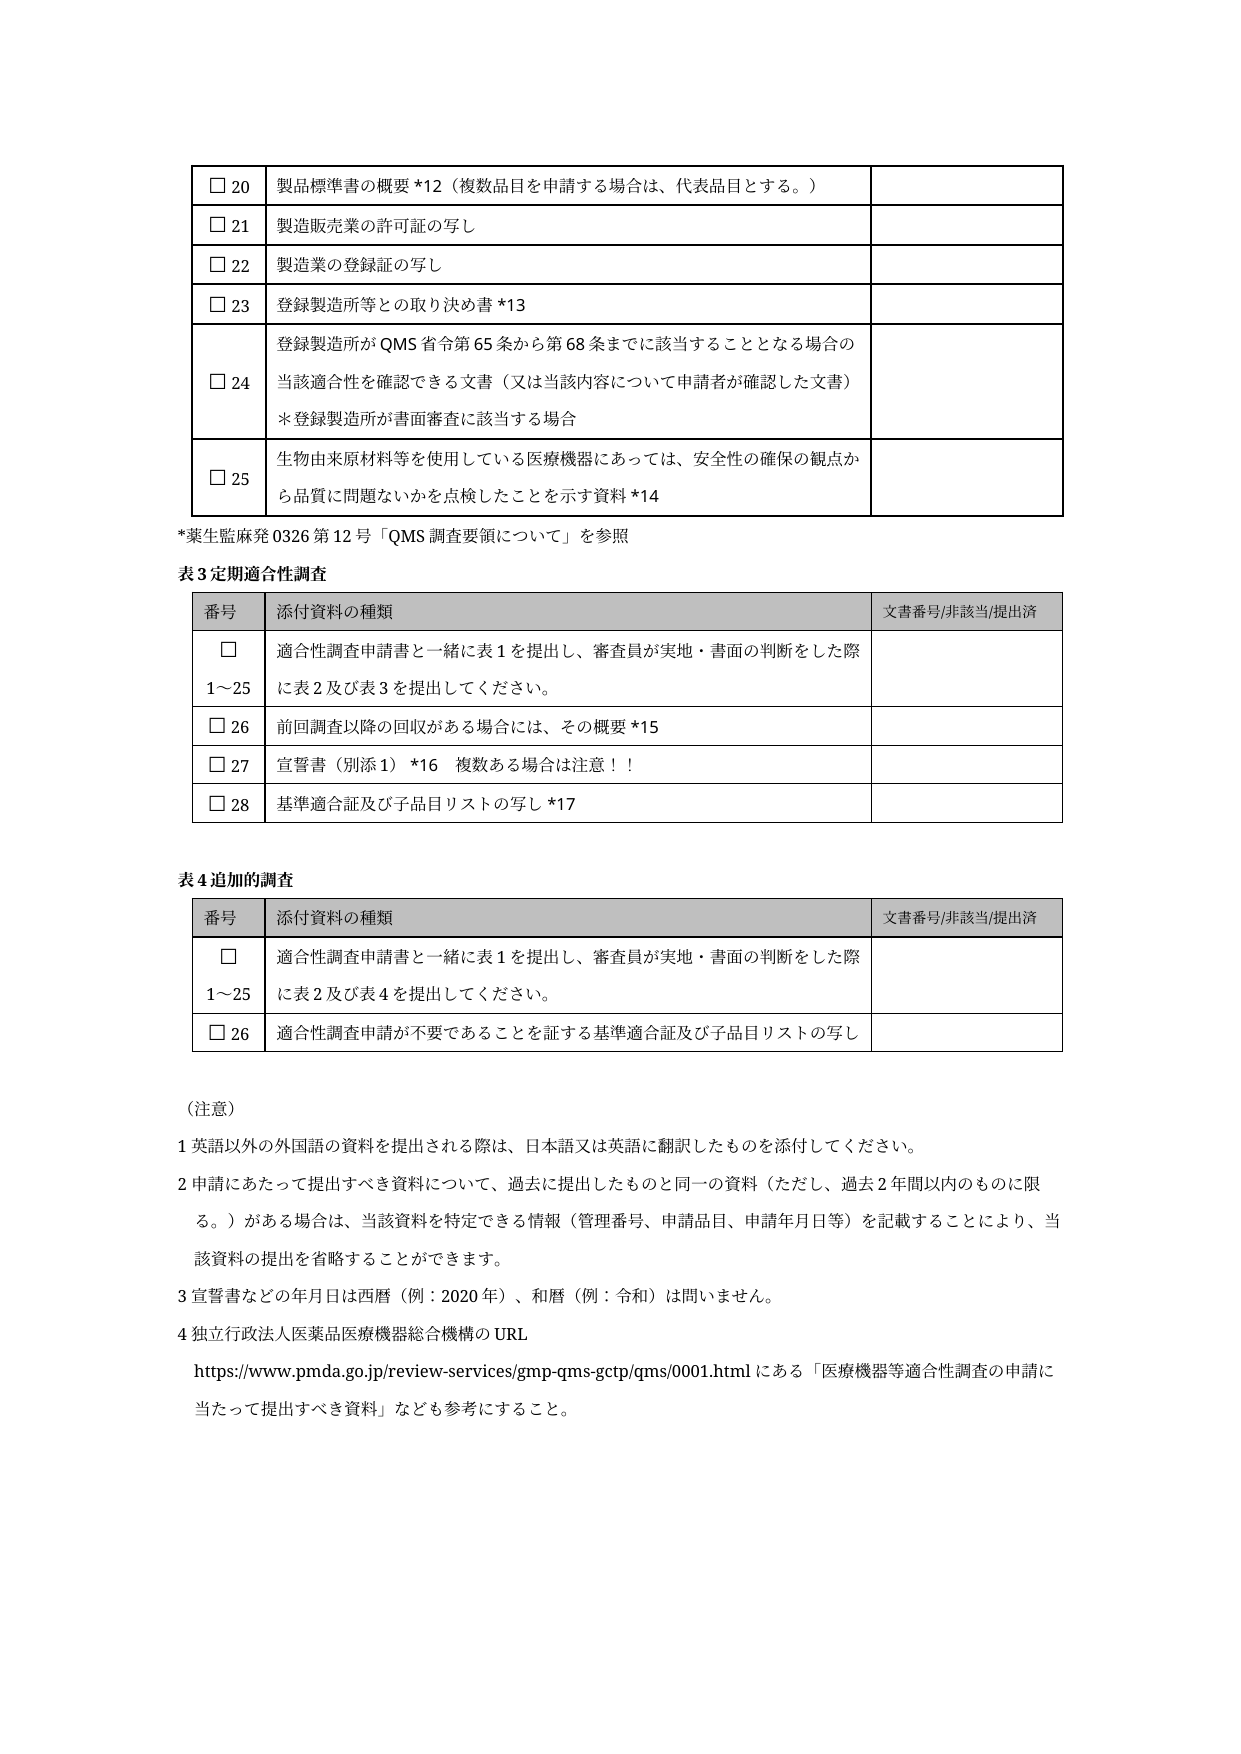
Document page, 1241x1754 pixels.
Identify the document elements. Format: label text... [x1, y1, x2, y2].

table_cell 適合性調査申請書と一緒に表1を提出し、審査員が実地・書面の判断をした際に表2及び表4を提出してください。 [266, 938, 871, 1012]
table_cell 前回調査以降の回収がある場合には、その概要 *15 [266, 707, 871, 745]
table_cell 宣誓書（別添1） *16 複数ある場合は注意！！ [266, 746, 871, 783]
text 1 英語以外の外国語の資料を提出される際は、日本語又は英語に翻訳したものを添付してください。 [177, 1127, 1063, 1164]
table_cell 生物由来原材料等を使用している医療機器にあっては、安全性の確保の観点から品質に問題ないかを点検したことを示す資料 *14 [267, 440, 870, 514]
table_cell 登録製造所がQMS省令第65条から第68条までに該当することとなる場合の当該適合性を確認できる文書（又は当該内容について申請者が確認した文書） ＊登録製造所が書面審査に該当する場合 [267, 325, 870, 437]
table_cell 26 [193, 1014, 264, 1051]
table_cell [872, 440, 1062, 514]
table_cell 製品標準書の概要 *12（複数品目を申請する場合は、代表品目とする。） [267, 167, 870, 204]
table_cell 20 [193, 167, 265, 204]
table_cell [872, 325, 1062, 437]
table_cell 基準適合証及び子品目リストの写し *17 [266, 784, 871, 822]
text 表3定期適合性調査 [177, 554, 1063, 592]
text 4 独立行政法人医薬品医療機器総合機構のURL https://www.pmda.go.jp/review-services/gmp-qms-gctp/qms/0001.htmlにある「医療機器等適合性調査の申請に当たって提出すべき資料」なども参考にすること。 [177, 1314, 1063, 1427]
table_cell 21 [193, 206, 265, 244]
table_cell [872, 285, 1062, 323]
table_cell 登録製造所等との取り決め書 *13 [267, 285, 870, 323]
table_cell 適合性調査申請が不要であることを証する基準適合証及び子品目リストの写し [266, 1014, 871, 1051]
table_cell 23 [193, 285, 265, 323]
table_cell 適合性調査申請書と一緒に表1を提出し、審査員が実地・書面の判断をした際に表2及び表3を提出してください。 [266, 631, 871, 706]
table_cell [872, 246, 1062, 283]
table_cell [872, 631, 1062, 706]
table_cell [872, 746, 1062, 783]
table_header 番号 [193, 593, 264, 630]
text 表4追加的調査 [177, 860, 1063, 898]
table_cell 製造販売業の許可証の写し [267, 206, 870, 244]
table_cell 25 [193, 440, 265, 514]
text 3 宣誓書などの年月日は西暦（例：2020年）、和暦（例：令和）は問いません。 [177, 1277, 1063, 1314]
table_header 添付資料の種類 [266, 899, 871, 936]
table_header 文書番号/非該当/提出済 [872, 593, 1062, 630]
table_cell 24 [193, 325, 265, 437]
table_header 文書番号/非該当/提出済 [872, 899, 1062, 936]
text （注意） [177, 1089, 1063, 1127]
table_cell [872, 167, 1062, 204]
table_cell [872, 938, 1062, 1012]
table_cell 製造業の登録証の写し [267, 246, 870, 283]
table_cell 28 [193, 784, 264, 822]
table_cell [872, 1014, 1062, 1051]
table_cell [872, 707, 1062, 745]
text 2 申請にあたって提出すべき資料について、過去に提出したものと同一の資料（ただし、過去2年間以内のものに限る。）がある場合は、当該資料を特定できる情報（管理番号、申請品目、申請年月日等）を記載することにより、当該資料の提出を省略することができます。 [177, 1164, 1063, 1277]
table_cell 1～25 [193, 631, 264, 706]
table_cell 22 [193, 246, 265, 283]
table_cell [872, 206, 1062, 244]
table_cell 27 [193, 746, 264, 783]
table_cell [872, 784, 1062, 822]
table_header 添付資料の種類 [266, 593, 871, 630]
table_cell 1～25 [193, 938, 264, 1012]
table_cell 26 [193, 707, 264, 745]
table_header 番号 [193, 899, 264, 936]
text *薬生監麻発0326第12号「QMS調査要領について」を参照 [177, 517, 1063, 554]
